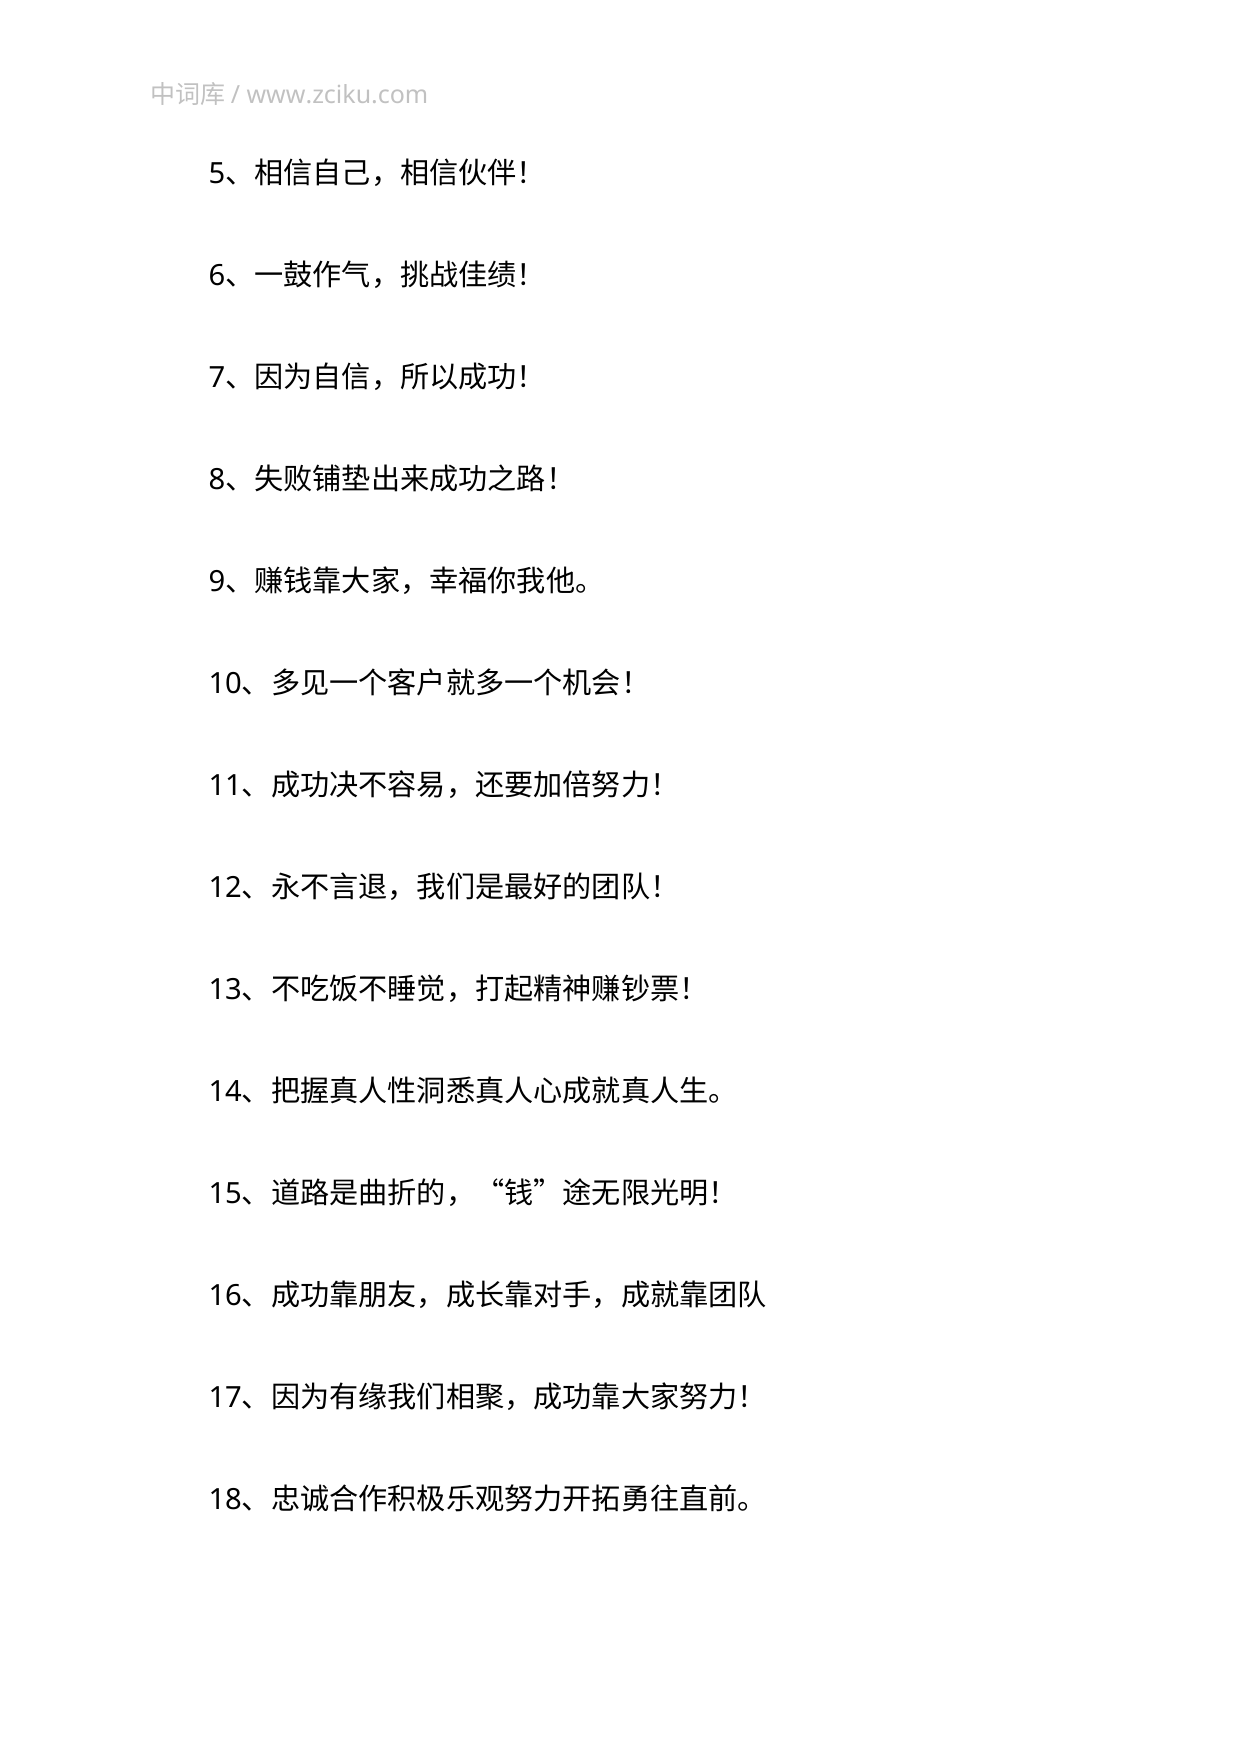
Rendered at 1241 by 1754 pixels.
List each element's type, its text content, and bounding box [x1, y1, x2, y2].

text 10、多见一个客户就多一个机会！ [150, 660, 1090, 702]
text 8、失败铺垫出来成功之路！ [150, 456, 1090, 498]
text 14、把握真人性洞悉真人心成就真人生。 [150, 1068, 1090, 1110]
text 5、相信自己，相信伙伴！ [150, 150, 1090, 192]
text 6、一鼓作气，挑战佳绩！ [150, 252, 1090, 294]
text 7、因为自信，所以成功！ [150, 354, 1090, 396]
text 15、道路是曲折的，“钱”途无限光明！ [150, 1170, 1090, 1212]
text 18、忠诚合作积极乐观努力开拓勇往直前。 [150, 1476, 1090, 1518]
text 13、不吃饭不睡觉，打起精神赚钞票！ [150, 966, 1090, 1008]
text 16、成功靠朋友，成长靠对手，成就靠团队 [150, 1272, 1090, 1314]
text 11、成功决不容易，还要加倍努力！ [150, 762, 1090, 804]
text 9、赚钱靠大家，幸福你我他。 [150, 558, 1090, 600]
text 12、永不言退，我们是最好的团队！ [150, 864, 1090, 906]
text 17、因为有缘我们相聚，成功靠大家努力！ [150, 1374, 1090, 1416]
